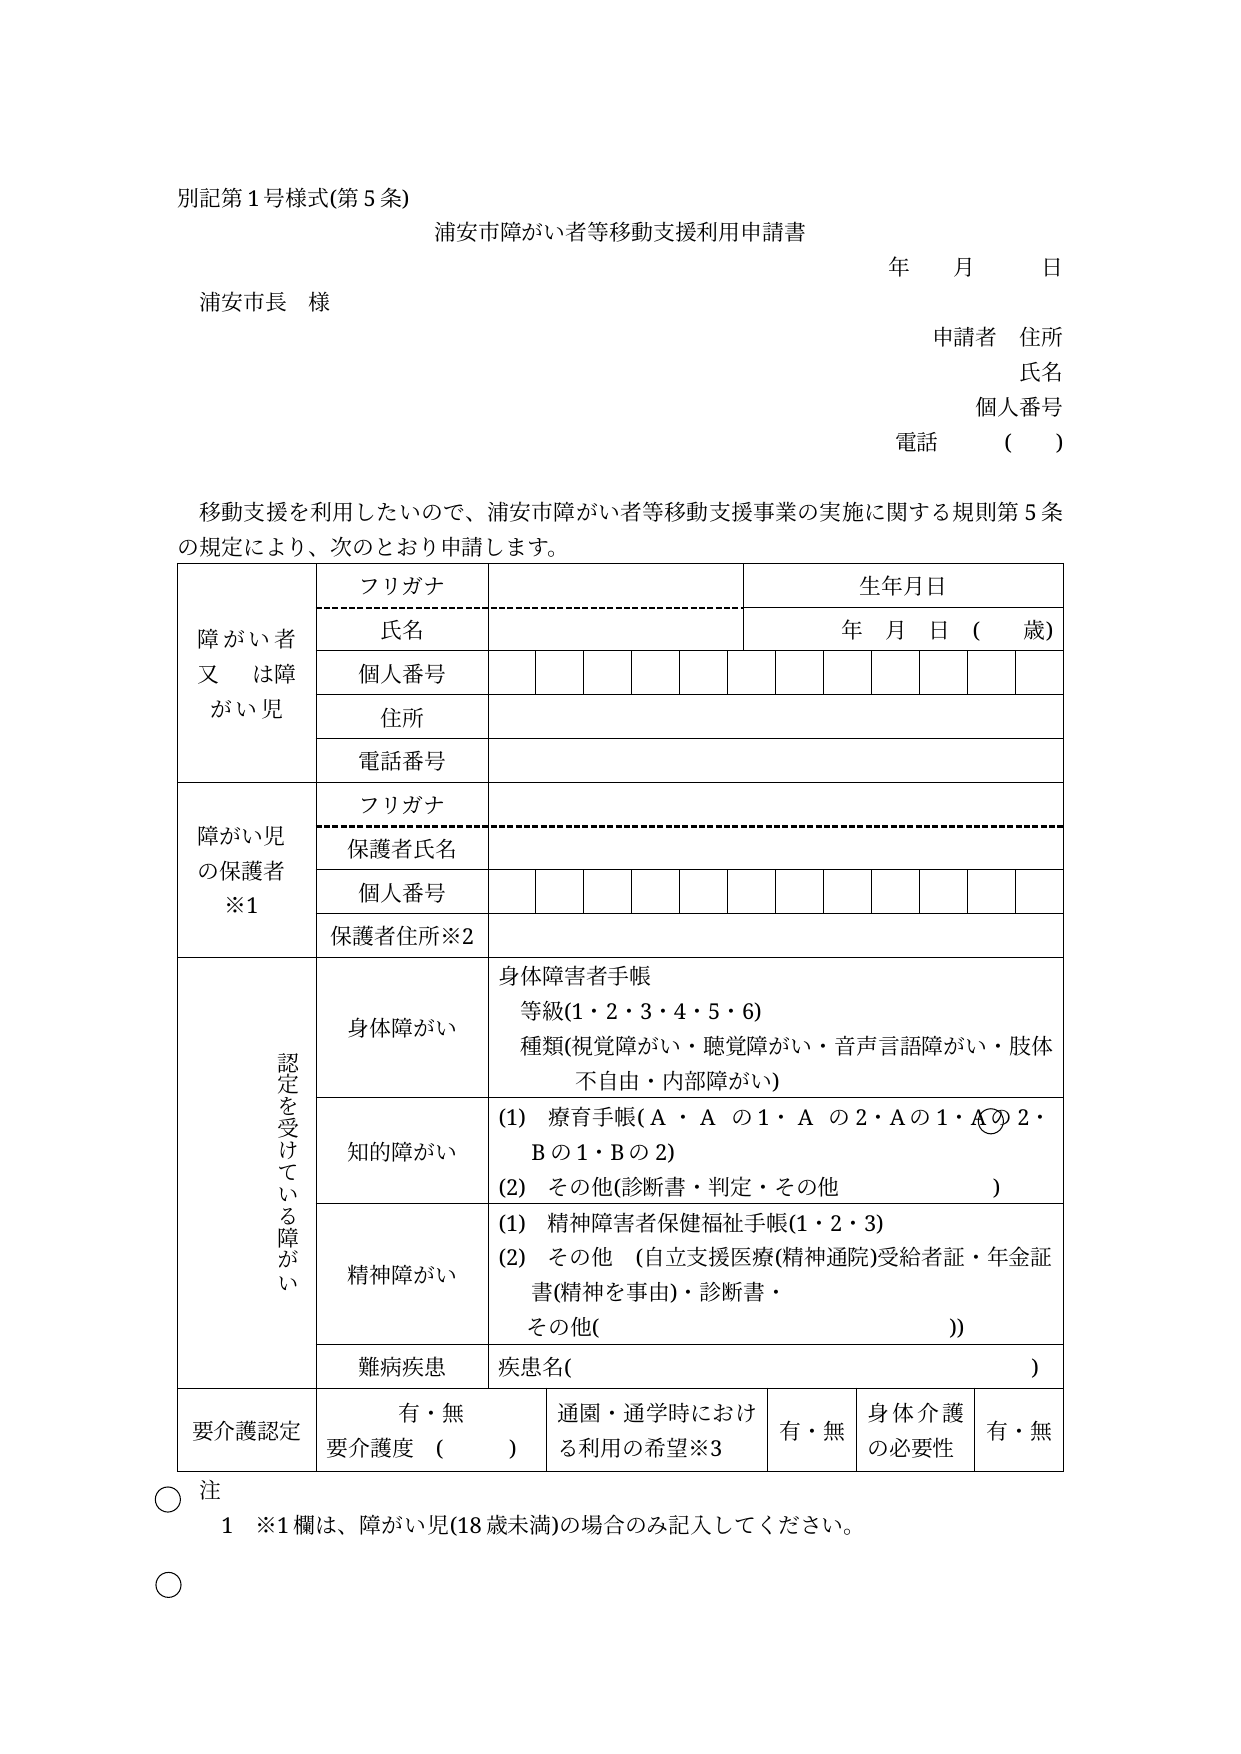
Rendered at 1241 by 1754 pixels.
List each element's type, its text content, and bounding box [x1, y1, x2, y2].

table_cell 住所 [317, 695, 488, 738]
table_cell [968, 651, 1015, 694]
table_cell [920, 651, 967, 694]
table_cell [584, 651, 631, 694]
table_cell [920, 870, 967, 913]
table_cell [1016, 651, 1063, 694]
table_cell (1) 精神障害者保健福祉手帳(1・2・3) (2) その他 (自立支援医療(精神通院)受給者証・年金証書(精神を事由)・診断書・ その他( )) [489, 1204, 1063, 1344]
table_cell [632, 651, 679, 694]
table_cell [776, 651, 823, 694]
table_cell [872, 870, 919, 913]
text 別記第1号様式(第5条) [177, 179, 1063, 214]
table_cell [489, 825, 1063, 869]
table_cell 年 月 日 ( 歳) [744, 608, 1063, 650]
table_cell 難病疾患 [317, 1345, 488, 1387]
text 1 ※1欄は、障がい児(18歳未満)の場合のみ記入してください。 [177, 1507, 1063, 1542]
table_cell 身体障がい [317, 958, 488, 1097]
table_cell [872, 651, 919, 694]
table_cell [728, 651, 775, 694]
table_cell 通園・通学時における利用の希望※3 [547, 1389, 767, 1471]
text 移動支援を利用したいので、浦安市障がい者等移動支援事業の実施に関する規則第5条の規定により、次のとおり申請します。 [177, 493, 1063, 563]
table_cell [680, 651, 727, 694]
table_cell 個人番号 [317, 651, 488, 694]
table_cell [584, 870, 631, 913]
table_header [489, 564, 743, 607]
table_cell (1) 療育手帳( A ・ Aの1・ Aの2・Aの1・Aの2・Bの1・Bの2) (2) その他(診断書・判定・その他 ) [489, 1098, 1063, 1203]
text 浦安市長 様 [177, 284, 1063, 319]
table_cell [489, 607, 743, 650]
text 浦安市障がい者等移動支援利用申請書 [177, 214, 1063, 249]
text 申請者 住所 [177, 319, 1063, 353]
text 年 月 日 [177, 249, 1063, 284]
table_cell 身体介護の必要性 [857, 1389, 974, 1471]
text 注 [177, 1472, 1063, 1507]
table_cell [968, 870, 1015, 913]
table_cell [680, 870, 727, 913]
table_cell 有・無 [975, 1389, 1063, 1471]
table_header フリガナ [317, 564, 488, 607]
table_cell [824, 651, 871, 694]
table_cell 氏名 [317, 607, 488, 650]
table_cell [824, 870, 871, 913]
text 氏名 [177, 353, 1063, 388]
table_cell 有・無 要介護度 ( ) [317, 1389, 546, 1471]
table_cell 保護者氏名 [317, 825, 488, 869]
table_cell [489, 783, 1063, 825]
table_cell フリガナ [317, 783, 488, 825]
table_cell 認定を受けている障がい [178, 958, 316, 1387]
table_cell [489, 914, 1063, 957]
table_cell [632, 870, 679, 913]
table_cell 個人番号 [317, 870, 488, 913]
table_cell 要介護認定 [178, 1389, 316, 1471]
table_cell 身体障害者手帳 等級(1・2・3・4・5・6) 種類(視覚障がい・聴覚障がい・音声言語障がい・肢体不自由・内部障がい) [489, 958, 1063, 1097]
table_cell [1016, 870, 1063, 913]
table_cell 保護者住所※2 [317, 914, 488, 957]
table_cell 知的障がい [317, 1098, 488, 1203]
table_cell [489, 870, 535, 913]
table_cell [536, 651, 583, 694]
table_cell 有・無 [768, 1389, 856, 1471]
table_cell 電話番号 [317, 739, 488, 782]
table_cell [489, 651, 535, 694]
table_cell 精神障がい [317, 1204, 488, 1344]
table_cell 障がい児の保護者※1 [178, 783, 316, 957]
table_cell 疾患名( ) [489, 1345, 1063, 1387]
table_cell [489, 739, 1063, 782]
table_cell [489, 695, 1063, 738]
table_cell [536, 870, 583, 913]
table_cell [776, 870, 823, 913]
table_header 生年月日 [744, 564, 1063, 607]
table_header 障がい者又は障がい児 [178, 564, 316, 782]
text 個人番号 [177, 388, 1063, 423]
table_cell [728, 870, 775, 913]
text 電話 ( ) [177, 423, 1063, 458]
